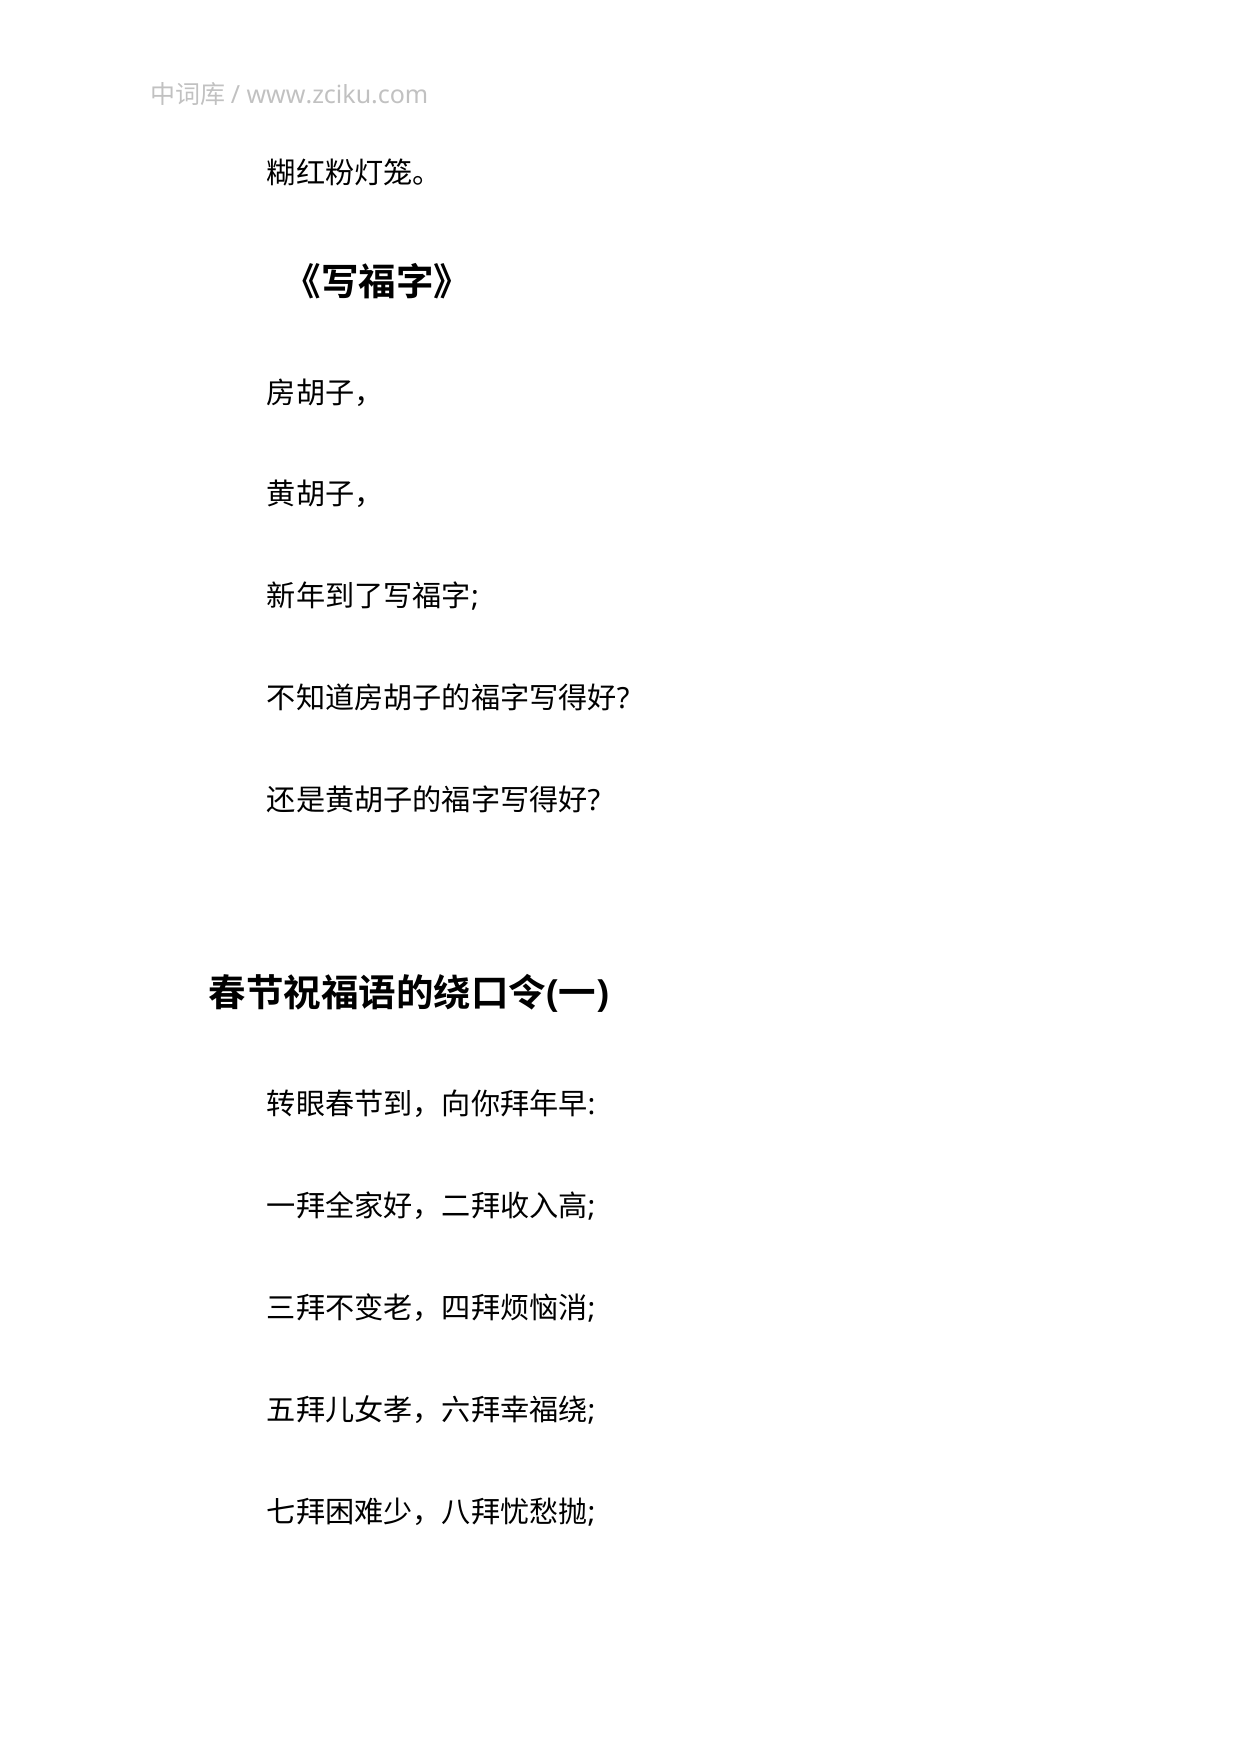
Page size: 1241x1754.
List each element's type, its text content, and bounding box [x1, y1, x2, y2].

text 黄胡子， [150, 471, 1090, 513]
text 不知道房胡子的福字写得好? [150, 675, 1090, 717]
text 五拜儿女孝，六拜幸福绕; [150, 1386, 1090, 1429]
text 《写福字》 [150, 252, 1090, 306]
text 房胡子， [150, 369, 1090, 411]
text 三拜不变老，四拜烦恼消; [150, 1284, 1090, 1327]
text 糊红粉灯笼。 [150, 150, 1090, 192]
text 新年到了写福字; [150, 573, 1090, 615]
text 转眼春节到，向你拜年早: [150, 1080, 1090, 1123]
text 一拜全家好，二拜收入高; [150, 1182, 1090, 1225]
text 还是黄胡子的福字写得好? [150, 777, 1090, 819]
text 春节祝福语的绕口令(一) [150, 963, 1090, 1017]
text 七拜困难少，八拜忧愁抛; [150, 1488, 1090, 1531]
